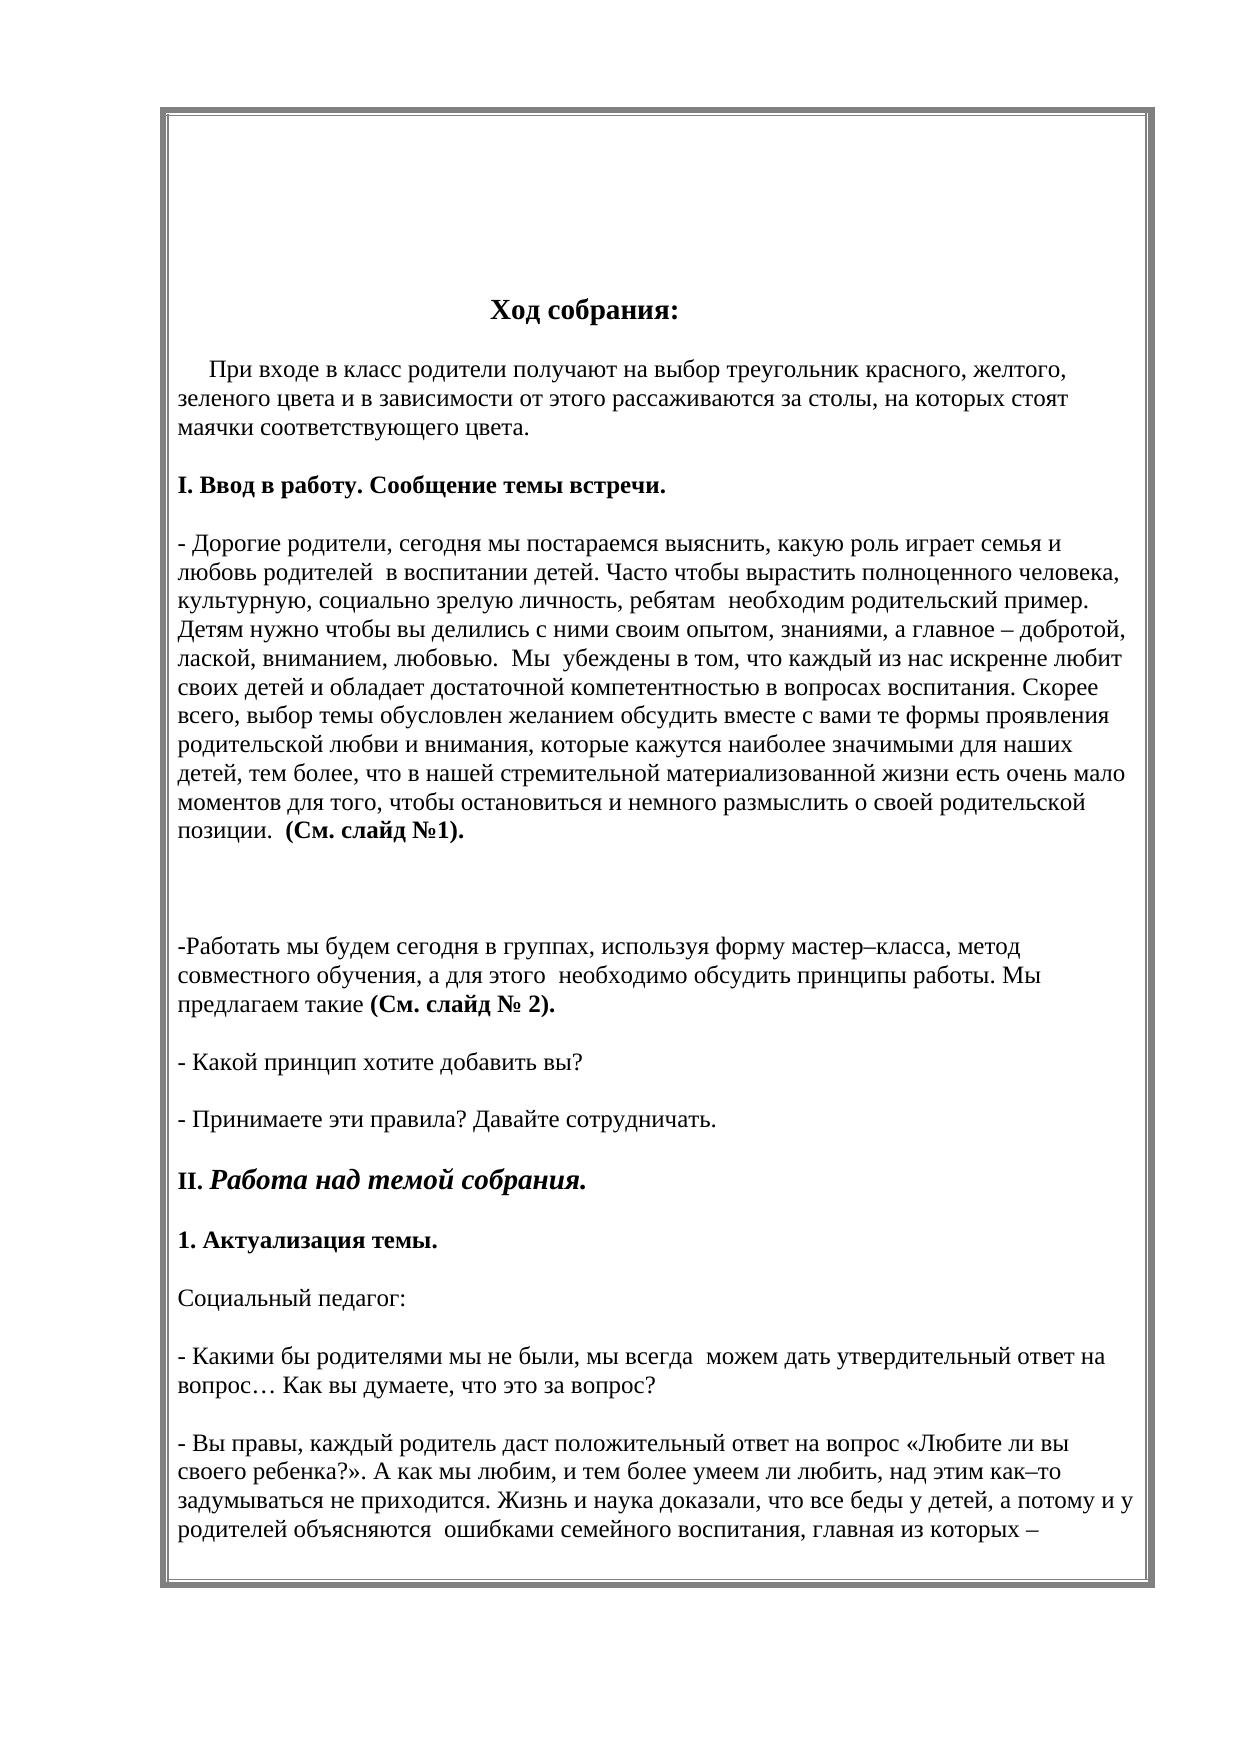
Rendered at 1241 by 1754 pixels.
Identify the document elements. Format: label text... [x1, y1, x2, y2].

text Социальный педагог: [177, 1283, 1137, 1312]
text - Дорогие родители, сегодня мы постараемся выяснить, какую роль играет семья и любовь родителей в воспитании детей. Часто чтобы вырастить полноценного человека, культурную, социально зрелую личность, ребятам необходим родительский пример. Детям нужно чтобы вы делились с ними своим опытом, знаниями, а главное – добротой, лаской, вниманием, любовью. Мы убеждены в том, что каждый из нас искренне любит своих детей и обладает достаточной компетентностью в вопросах воспитания. Скорее всего, выбор темы обусловлен желанием обсудить вместе с вами те формы проявления родительской любви и внимания, которые кажутся наиболее значимыми для наших детей, тем более, что в нашей стремительной материализованной жизни есть очень мало моментов для того, чтобы остановиться и немного размыслить о своей родительской позиции. (См. слайд №1). [177, 528, 1137, 844]
text 1. Актуализация темы. [177, 1225, 1137, 1254]
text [177, 1428, 1137, 1543]
text - Какой принцип хотите добавить вы? [177, 1047, 1137, 1075]
text -Работать мы будем сегодня в группах, используя форму мастер–класса, метод совместного обучения, а для этого необходимо обсудить принципы работы. Мы предлагаем такие (См. слайд № 2). [177, 931, 1137, 1017]
text - Какими бы родителями мы не были, мы всегда можем дать утвердительный ответ на вопрос… Как вы думаете, что это за вопрос? [177, 1341, 1137, 1398]
text Ход собрания: [177, 292, 1137, 325]
text - Принимаете эти правила? Давайте сотрудничать. [177, 1104, 1137, 1133]
text II. Работа над темой собрания. [177, 1162, 1137, 1196]
text При входе в класс родители получают на выбор треугольник красного, желтого, зеленого цвета и в зависимости от этого рассаживаются за столы, на которых стоят маячки соответствующего цвета. [177, 354, 1137, 441]
text I. Ввод в работу. Сообщение темы встречи. [177, 470, 1137, 499]
